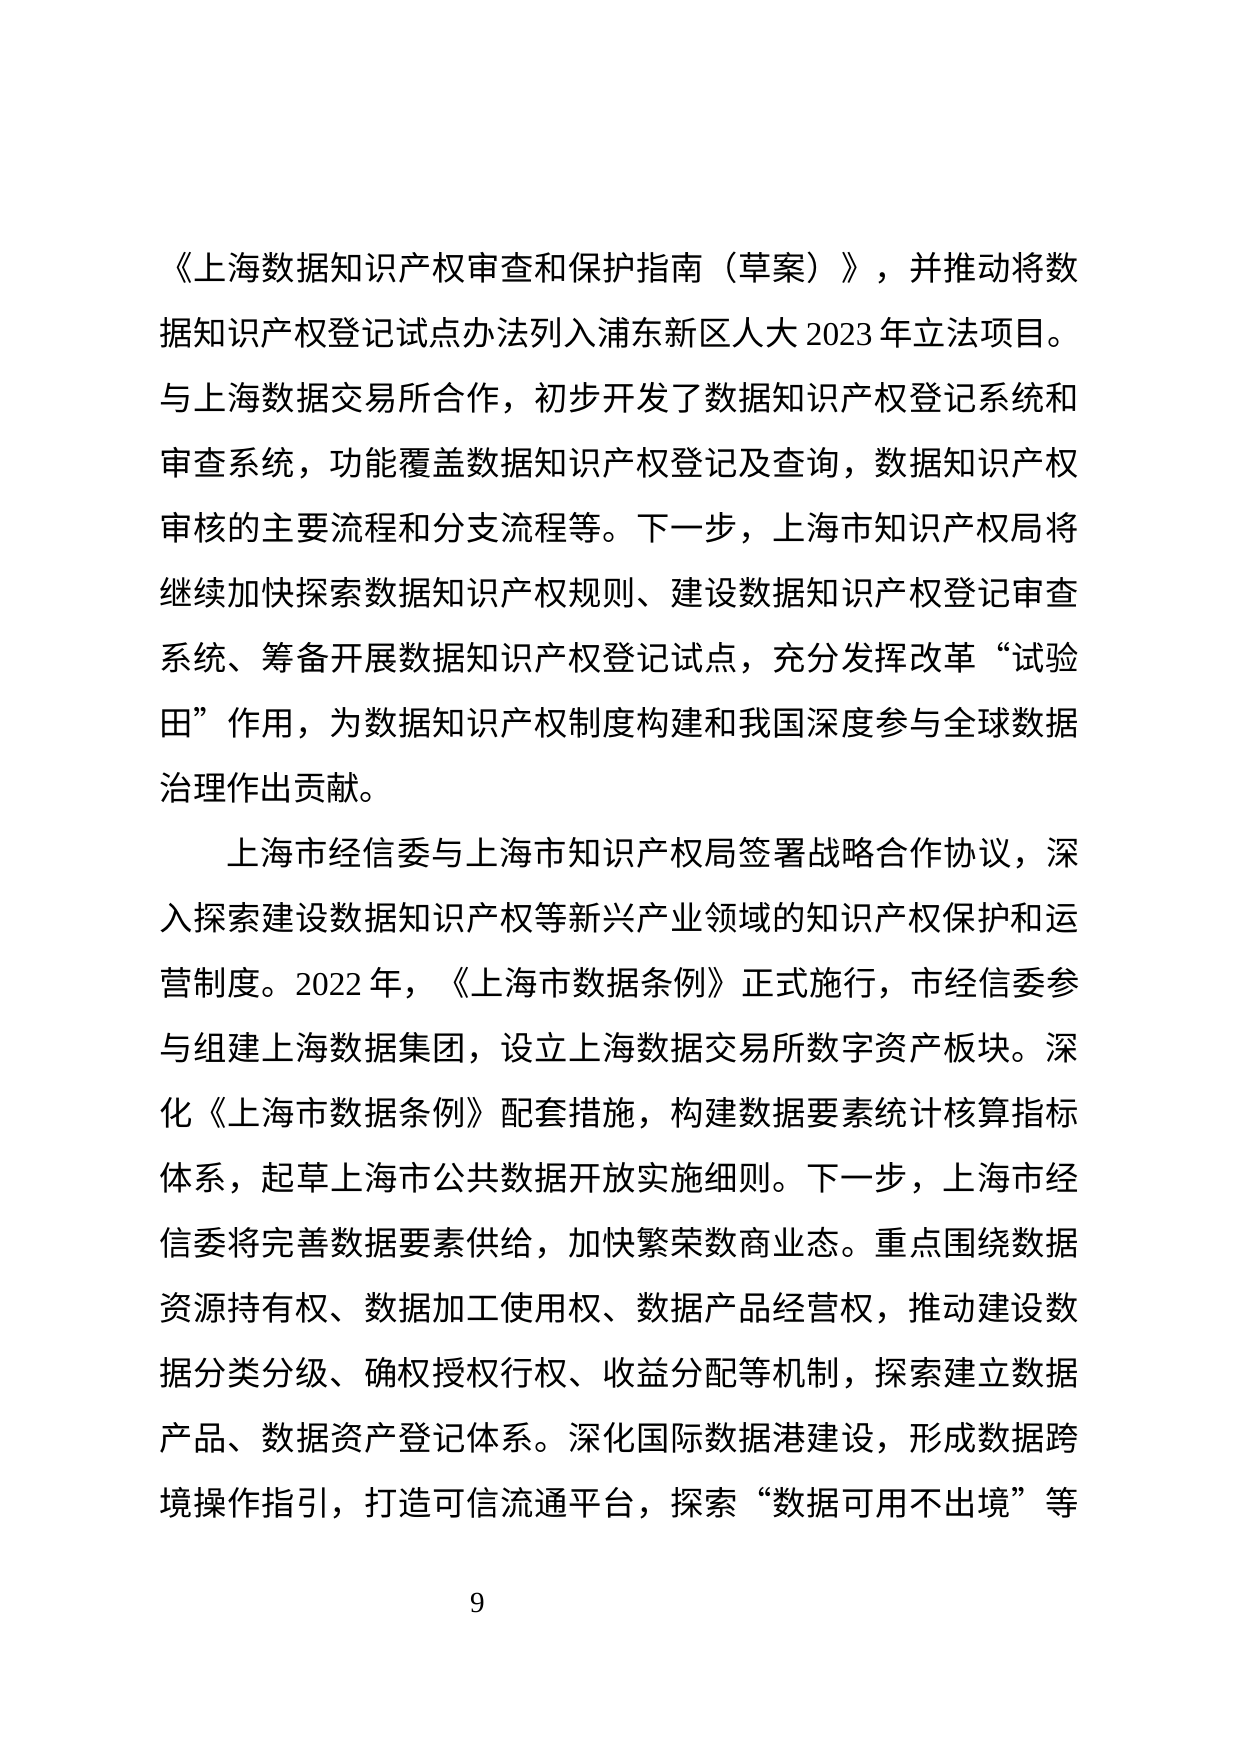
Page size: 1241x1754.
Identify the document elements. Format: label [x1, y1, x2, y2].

text [159, 818, 1081, 1533]
text [159, 233, 1081, 818]
